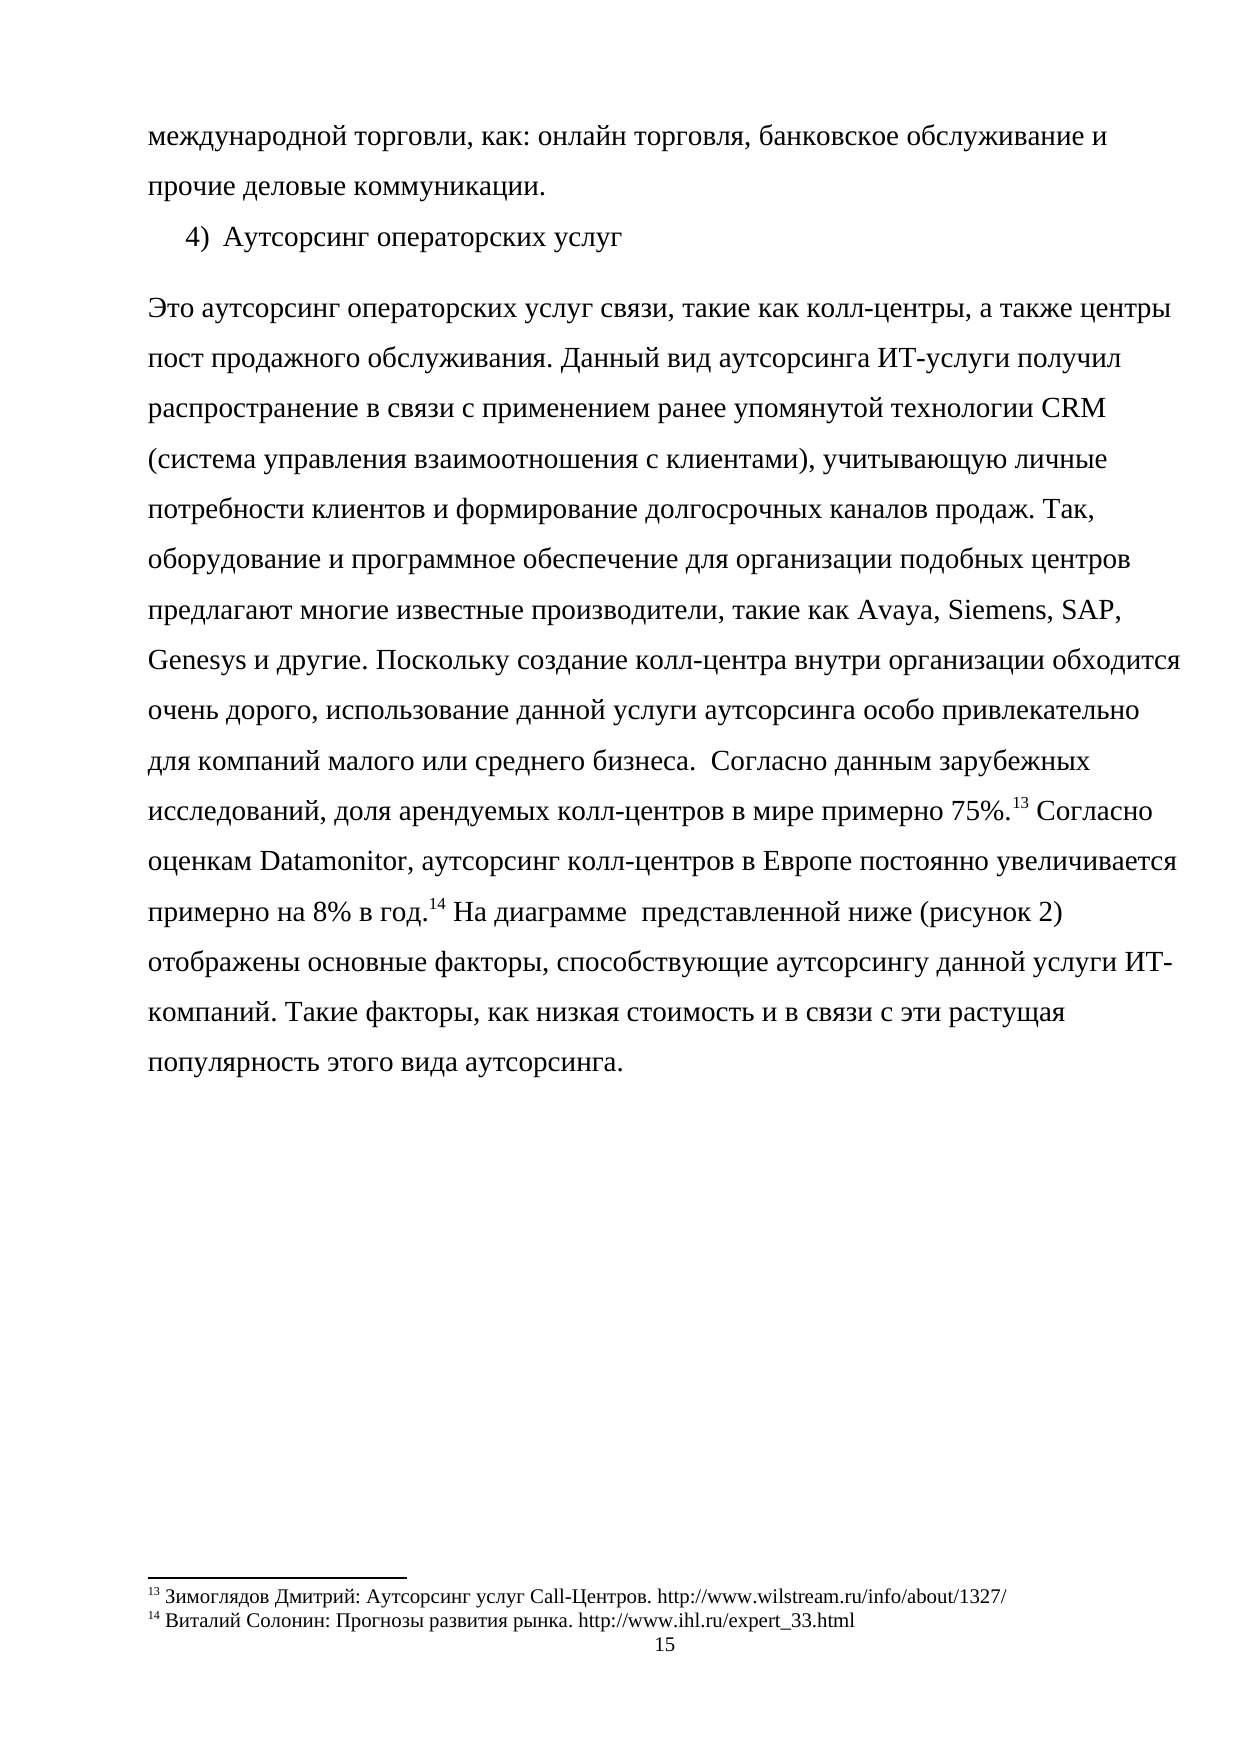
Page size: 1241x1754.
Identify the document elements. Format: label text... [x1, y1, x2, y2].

list Аутсорсинг операторских услуг [185, 219, 1181, 252]
text Это аутсорсинг операторских услуг связи, такие как колл-центры, а также центры пост продажного обслуживания. Данный вид аутсорсинга ИТ-услуги получил распространение в связи с применением ранее упомянутой технологии CRM (система управления взаимоотношения с клиентами), учитывающую личные потребности клиентов и формирование долгосрочных каналов продаж. Так, оборудование и программное обеспечение для организации подобных центров предлагают многие известные производители, такие как Avaya, Siemens, SAP, Genesys и другие. Поскольку создание колл-центра внутри организации обходится очень дорого, использование данной услуги аутсорсинга особо привлекательно для компаний малого или среднего бизнеса. Согласно данным зарубежных исследований, доля арендуемых колл-центров в мире примерно 75%. Согласно оценкам Datamonitor, аутсорсинг колл-центров в Европе постоянно увеличивается примерно на 8% в год. На диаграмме представленной ниже (рисунок 2) отображены основные факторы, способствующие аутсорсингу данной услуги ИТ- компаний. Такие факторы, как низкая стоимость и в связи с эти растущая популярность этого вида аутсорсинга. [148, 290, 1181, 1078]
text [148, 118, 1181, 202]
